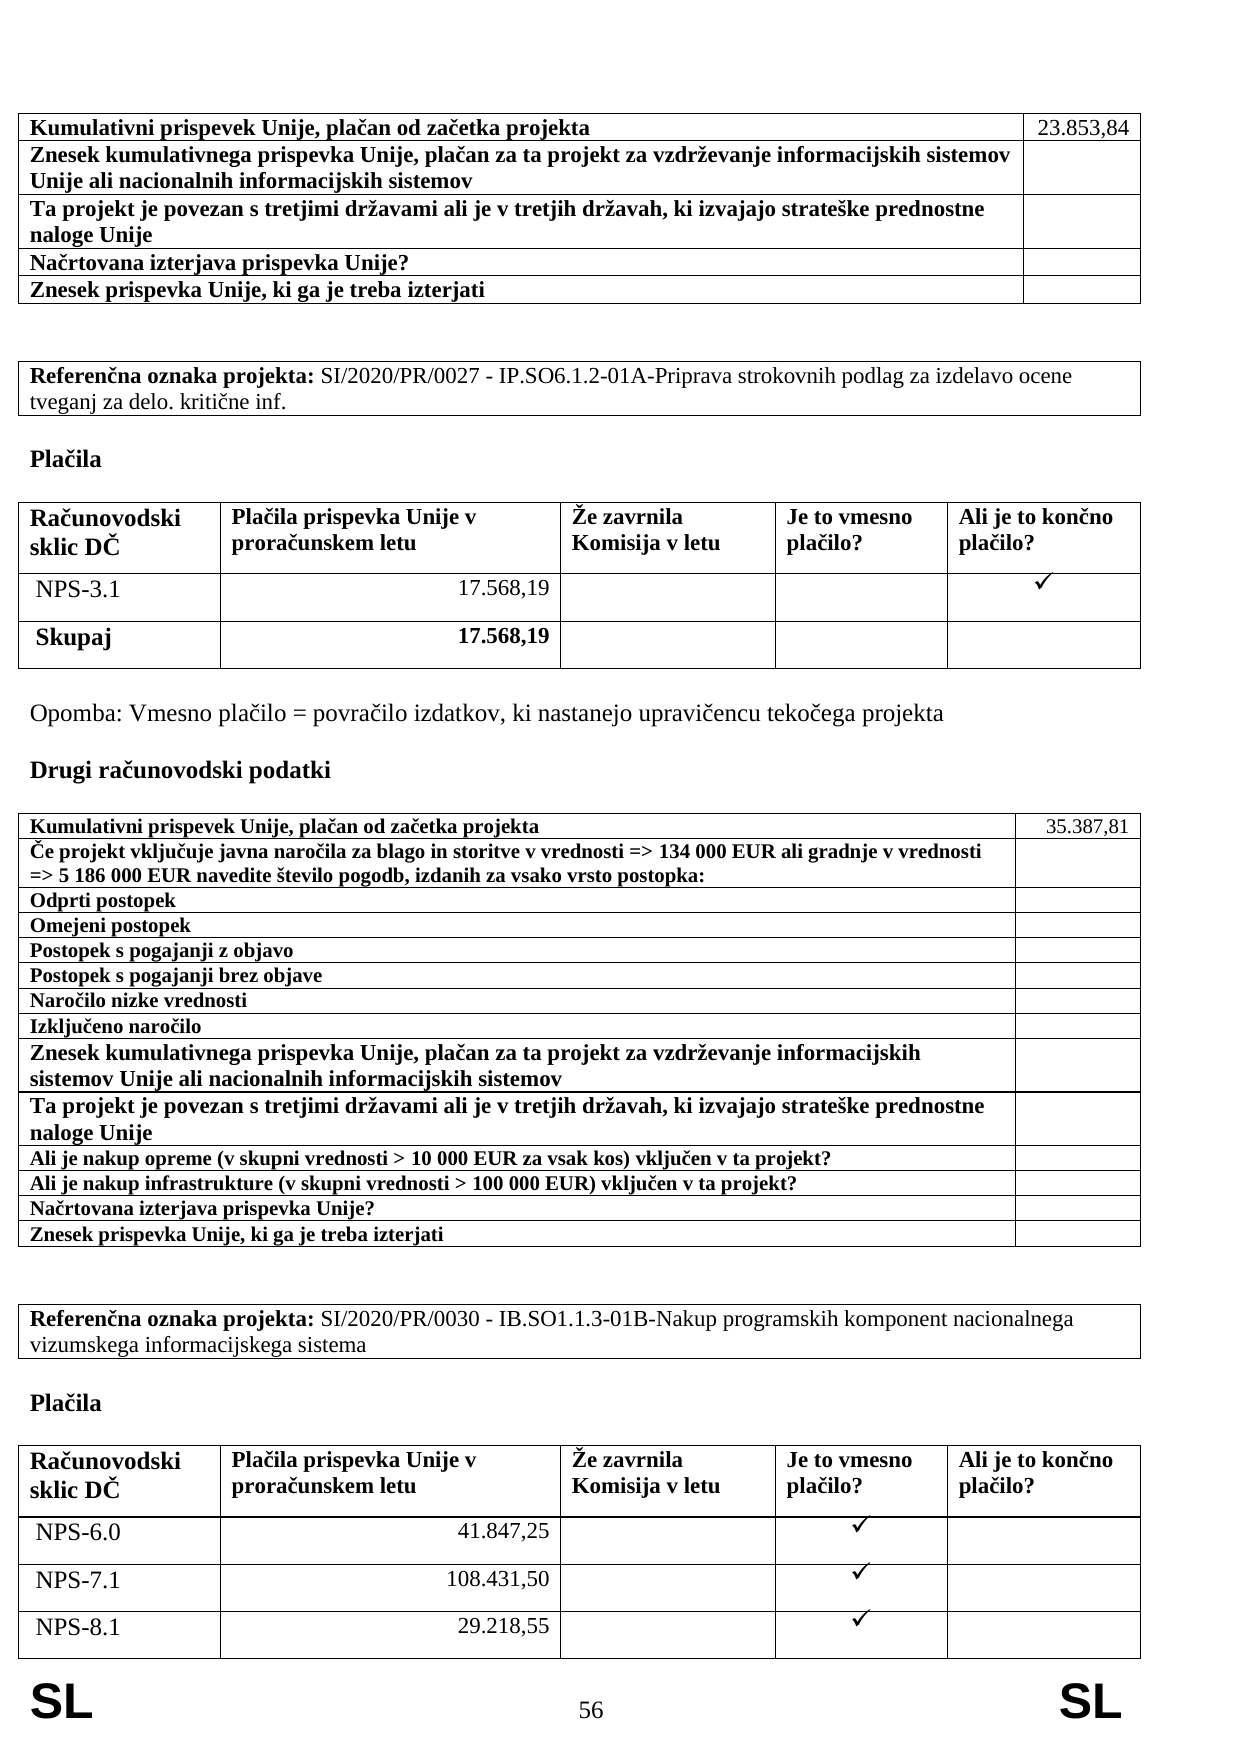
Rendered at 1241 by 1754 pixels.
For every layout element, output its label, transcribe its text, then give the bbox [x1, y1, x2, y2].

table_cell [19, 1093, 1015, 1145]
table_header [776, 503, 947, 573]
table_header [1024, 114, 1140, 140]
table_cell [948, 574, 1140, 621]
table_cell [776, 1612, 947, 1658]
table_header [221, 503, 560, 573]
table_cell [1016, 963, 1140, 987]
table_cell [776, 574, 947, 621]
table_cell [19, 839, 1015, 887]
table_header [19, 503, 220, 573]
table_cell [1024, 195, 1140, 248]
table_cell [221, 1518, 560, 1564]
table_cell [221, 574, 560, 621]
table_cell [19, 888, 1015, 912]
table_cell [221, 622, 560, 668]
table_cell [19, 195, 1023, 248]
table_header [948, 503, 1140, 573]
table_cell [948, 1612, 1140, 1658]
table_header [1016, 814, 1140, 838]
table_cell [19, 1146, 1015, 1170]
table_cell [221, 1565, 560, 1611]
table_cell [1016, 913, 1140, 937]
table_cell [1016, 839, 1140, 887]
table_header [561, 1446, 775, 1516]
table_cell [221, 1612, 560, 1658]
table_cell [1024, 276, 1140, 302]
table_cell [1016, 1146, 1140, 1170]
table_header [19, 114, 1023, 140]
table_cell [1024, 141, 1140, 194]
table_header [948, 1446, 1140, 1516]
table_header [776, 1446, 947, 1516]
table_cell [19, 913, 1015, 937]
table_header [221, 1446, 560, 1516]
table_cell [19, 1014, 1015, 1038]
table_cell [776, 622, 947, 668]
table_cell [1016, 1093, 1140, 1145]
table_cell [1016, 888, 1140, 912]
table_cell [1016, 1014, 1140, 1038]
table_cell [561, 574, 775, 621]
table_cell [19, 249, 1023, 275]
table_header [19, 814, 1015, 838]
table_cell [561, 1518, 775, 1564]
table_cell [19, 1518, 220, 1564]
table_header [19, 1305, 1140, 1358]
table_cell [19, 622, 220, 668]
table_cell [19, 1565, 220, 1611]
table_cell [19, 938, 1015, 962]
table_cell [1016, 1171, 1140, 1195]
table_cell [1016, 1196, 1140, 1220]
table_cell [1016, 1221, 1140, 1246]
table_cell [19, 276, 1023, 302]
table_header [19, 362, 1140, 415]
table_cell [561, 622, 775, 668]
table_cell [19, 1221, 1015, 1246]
text Plačila [29, 444, 1152, 473]
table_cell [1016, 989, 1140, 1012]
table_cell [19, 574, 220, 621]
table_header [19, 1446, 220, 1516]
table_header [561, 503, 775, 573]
text Plačila [29, 1388, 1152, 1416]
text Drugi računovodski podatki [29, 755, 1152, 784]
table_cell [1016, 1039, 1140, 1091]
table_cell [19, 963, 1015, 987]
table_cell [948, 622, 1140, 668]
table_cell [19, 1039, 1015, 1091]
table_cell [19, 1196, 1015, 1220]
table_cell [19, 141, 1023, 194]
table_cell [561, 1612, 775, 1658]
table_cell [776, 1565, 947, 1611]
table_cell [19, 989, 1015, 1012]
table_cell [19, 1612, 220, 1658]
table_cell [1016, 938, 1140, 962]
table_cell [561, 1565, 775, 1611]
text Opomba: Vmesno plačilo = povračilo izdatkov, ki nastanejo upravičencu tekočega projekta [29, 698, 1152, 726]
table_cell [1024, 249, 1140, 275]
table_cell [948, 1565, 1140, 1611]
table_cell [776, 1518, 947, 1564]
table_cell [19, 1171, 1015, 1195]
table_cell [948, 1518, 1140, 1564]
